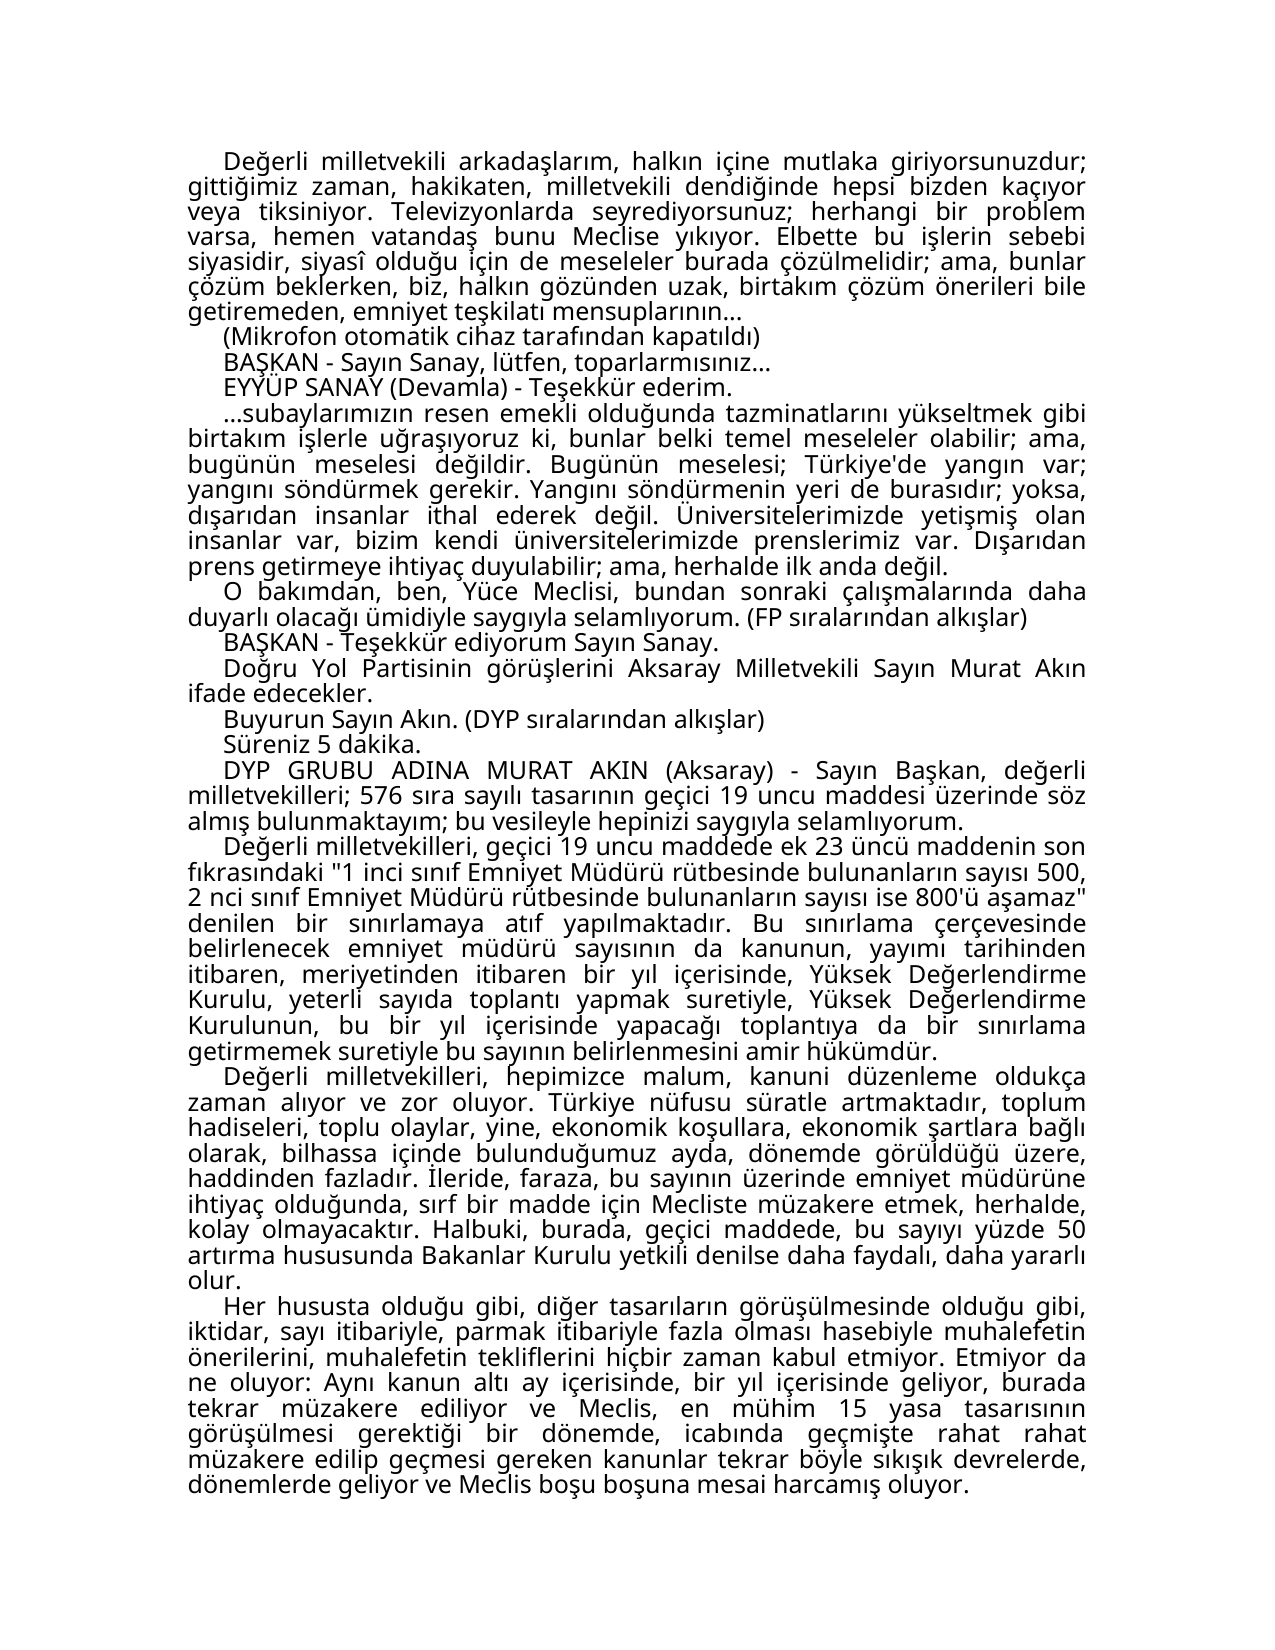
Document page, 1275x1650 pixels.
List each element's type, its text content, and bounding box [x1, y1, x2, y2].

text DYP GRUBU ADINA MURAT AKIN (Aksaray) - Sayın Başkan, değerli milletvekilleri; 576 sıra sayılı tasarının geçici 19 uncu maddesi üzerinde söz almış bulunmaktayım; bu vesileyle hepinizi saygıyla selamlıyorum. [187, 759, 1087, 835]
text ...subaylarımızın resen emekli olduğunda tazminatlarını yükseltmek gibi birtakım işlerle uğraşıyoruz ki, bunlar belki temel meseleler olabilir; ama, bugünün meselesi değildir. Bugünün meselesi; Türkiye'de yangın var; yangını söndürmek gerekir. Yangını söndürmenin yeri de burasıdır; yoksa, dışarıdan insanlar ithal ederek değil. Üniversitelerimizde yetişmiş olan insanlar var, bizim kendi üniversitelerimizde prenslerimiz var. Dışarıdan prens getirmeye ihtiyaç duyulabilir; ama, herhalde ilk anda değil. [187, 402, 1087, 580]
text Süreniz 5 dakika. [187, 733, 1087, 759]
text Her hususta olduğu gibi, diğer tasarıların görüşülmesinde olduğu gibi, iktidar, sayı itibariyle, parmak itibariyle fazla olması hasebiyle muhalefetin önerilerini, muhalefetin tekliflerini hiçbir zaman kabul etmiyor. Etmiyor da ne oluyor: Aynı kanun altı ay içerisinde, bir yıl içerisinde geliyor, burada tekrar müzakere ediliyor ve Meclis, en mühim 15 yasa tasarısının görüşülmesi gerektiği bir dönemde, icabında geçmişte rahat rahat müzakere edilip geçmesi gereken kanunlar tekrar böyle sıkışık devrelerde, dönemlerde geliyor ve Meclis boşu boşuna mesai harcamış oluyor. [187, 1295, 1087, 1499]
text (Mikrofon otomatik cihaz tarafından kapatıldı) [187, 325, 1087, 351]
text Değerli milletvekilleri, geçici 19 uncu maddede ek 23 üncü maddenin son fıkrasındaki "1 inci sınıf Emniyet Müdürü rütbesinde bulunanların sayısı 500, 2 nci sınıf Emniyet Müdürü rütbesinde bulunanların sayısı ise 800'ü aşamaz" denilen bir sınırlamaya atıf yapılmaktadır. Bu sınırlama çerçevesinde belirlenecek emniyet müdürü sayısının da kanunun, yayımı tarihinden itibaren, meriyetinden itibaren bir yıl içerisinde, Yüksek Değerlendirme Kurulu, yeterli sayıda toplantı yapmak suretiyle, Yüksek Değerlendirme Kurulunun, bu bir yıl içerisinde yapacağı toplantıya da bir sınırlama getirmemek suretiyle bu sayının belirlenmesini amir hükümdür. [187, 835, 1087, 1065]
text O bakımdan, ben, Yüce Meclisi, bundan sonraki çalışmalarında daha duyarlı olacağı ümidiyle saygıyla selamlıyorum. (FP sıralarından alkışlar) [187, 580, 1087, 631]
text EYYÜP SANAY (Devamla) - Teşekkür ederim. [187, 376, 1087, 402]
text Değerli milletvekili arkadaşlarım, halkın içine mutlaka giriyorsunuzdur; gittiğimiz zaman, hakikaten, milletvekili dendiğinde hepsi bizden kaçıyor veya tiksiniyor. Televizyonlarda seyrediyorsunuz; herhangi bir problem varsa, hemen vatandaş bunu Meclise yıkıyor. Elbette bu işlerin sebebi siyasidir, siyasî olduğu için de meseleler burada çözülmelidir; ama, bunlar çözüm beklerken, biz, halkın gözünden uzak, birtakım çözüm önerileri bile getiremeden, emniyet teşkilatı mensuplarının... [187, 150, 1087, 325]
text BAŞKAN - Sayın Sanay, lütfen, toparlarmısınız... [187, 351, 1087, 376]
text Değerli milletvekilleri, hepimizce malum, kanuni düzenleme oldukça zaman alıyor ve zor oluyor. Türkiye nüfusu süratle artmaktadır, toplum hadiseleri, toplu olaylar, yine, ekonomik koşullara, ekonomik şartlara bağlı olarak, bilhassa içinde bulunduğumuz ayda, dönemde görüldüğü üzere, haddinden fazladır. İleride, faraza, bu sayının üzerinde emniyet müdürüne ihtiyaç olduğunda, sırf bir madde için Mecliste müzakere etmek, herhalde, kolay olmayacaktır. Halbuki, burada, geçici maddede, bu sayıyı yüzde 50 artırma hususunda Bakanlar Kurulu yetkili denilse daha faydalı, daha yararlı olur. [187, 1065, 1087, 1295]
text BAŞKAN - Teşekkür ediyorum Sayın Sanay. [187, 631, 1087, 657]
text Doğru Yol Partisinin görüşlerini Aksaray Milletvekili Sayın Murat Akın ifade edecekler. [187, 657, 1087, 708]
text Buyurun Sayın Akın. (DYP sıralarından alkışlar) [187, 708, 1087, 733]
